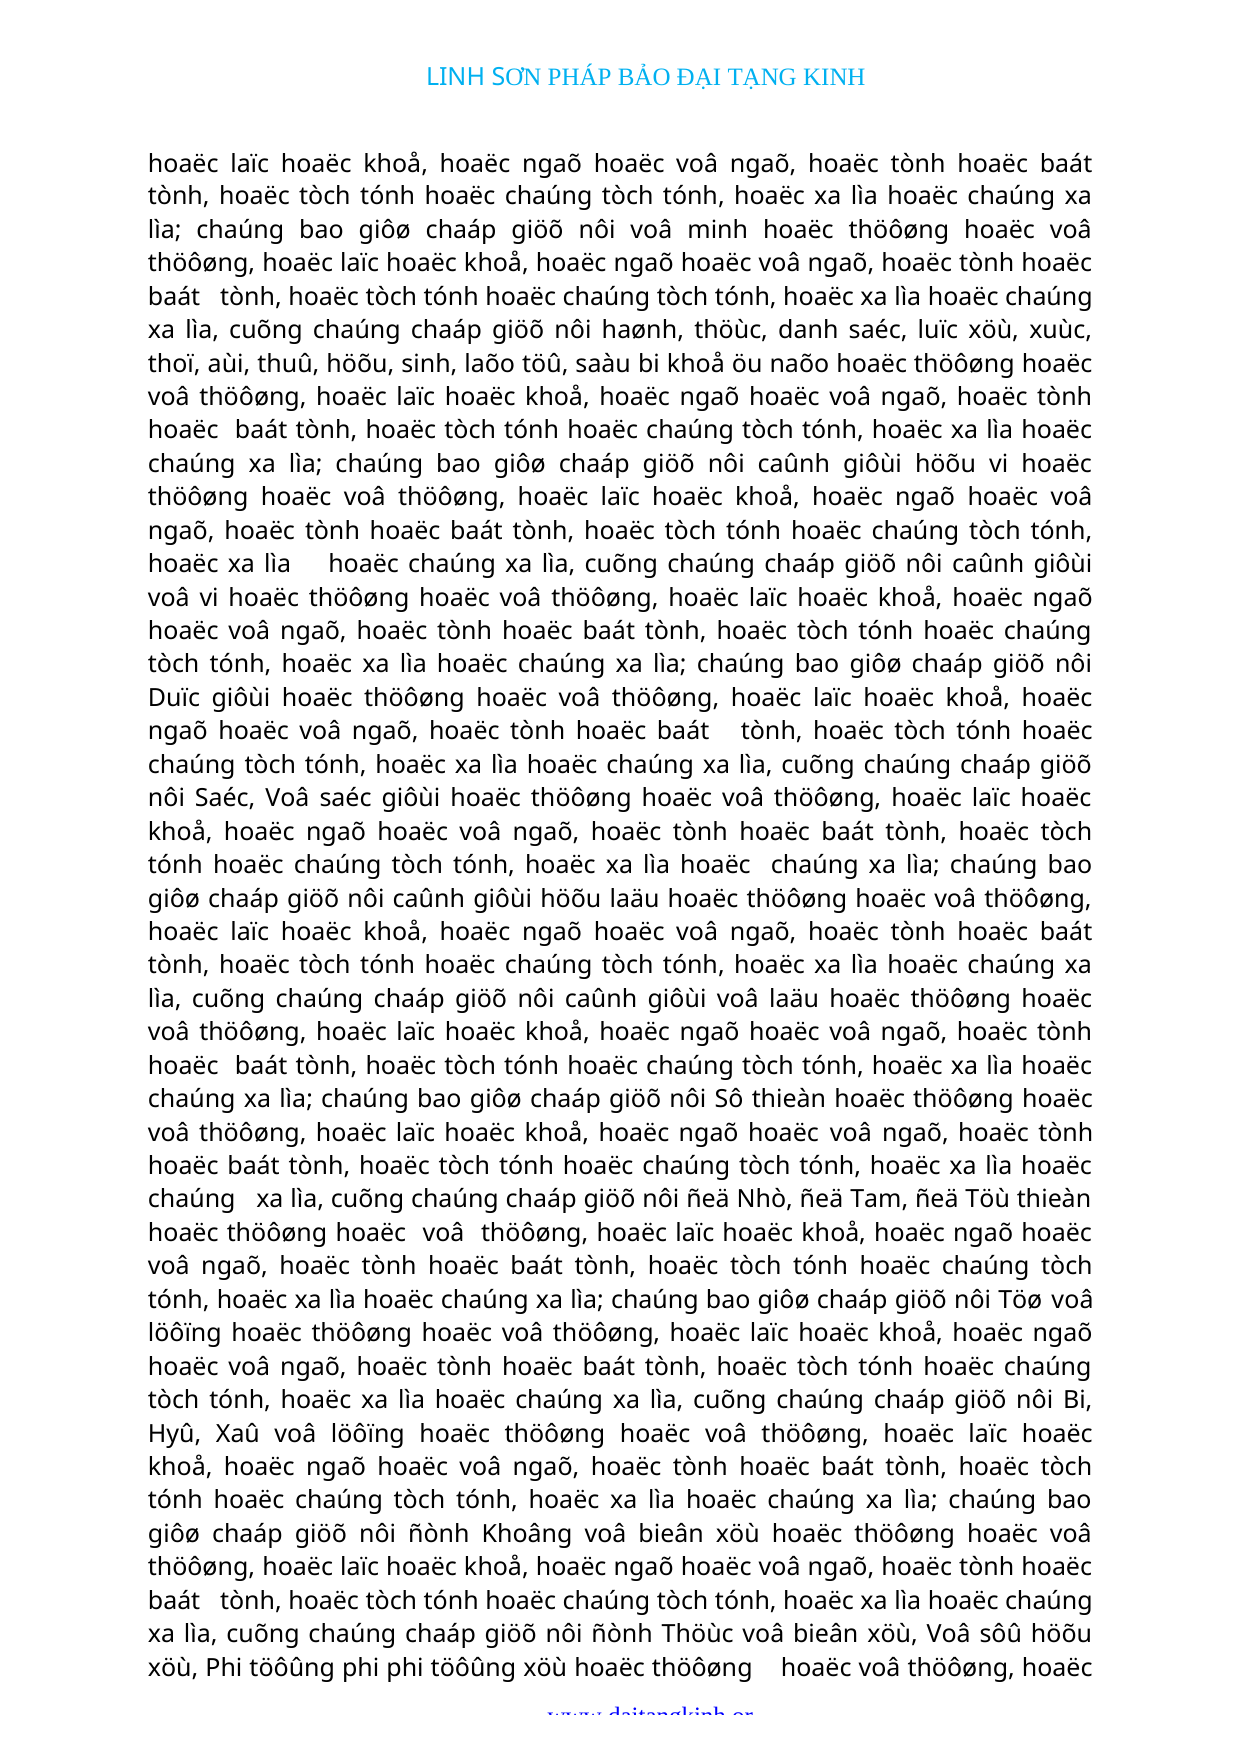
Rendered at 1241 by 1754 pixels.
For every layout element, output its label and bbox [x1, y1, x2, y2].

text [148, 145, 1093, 1683]
